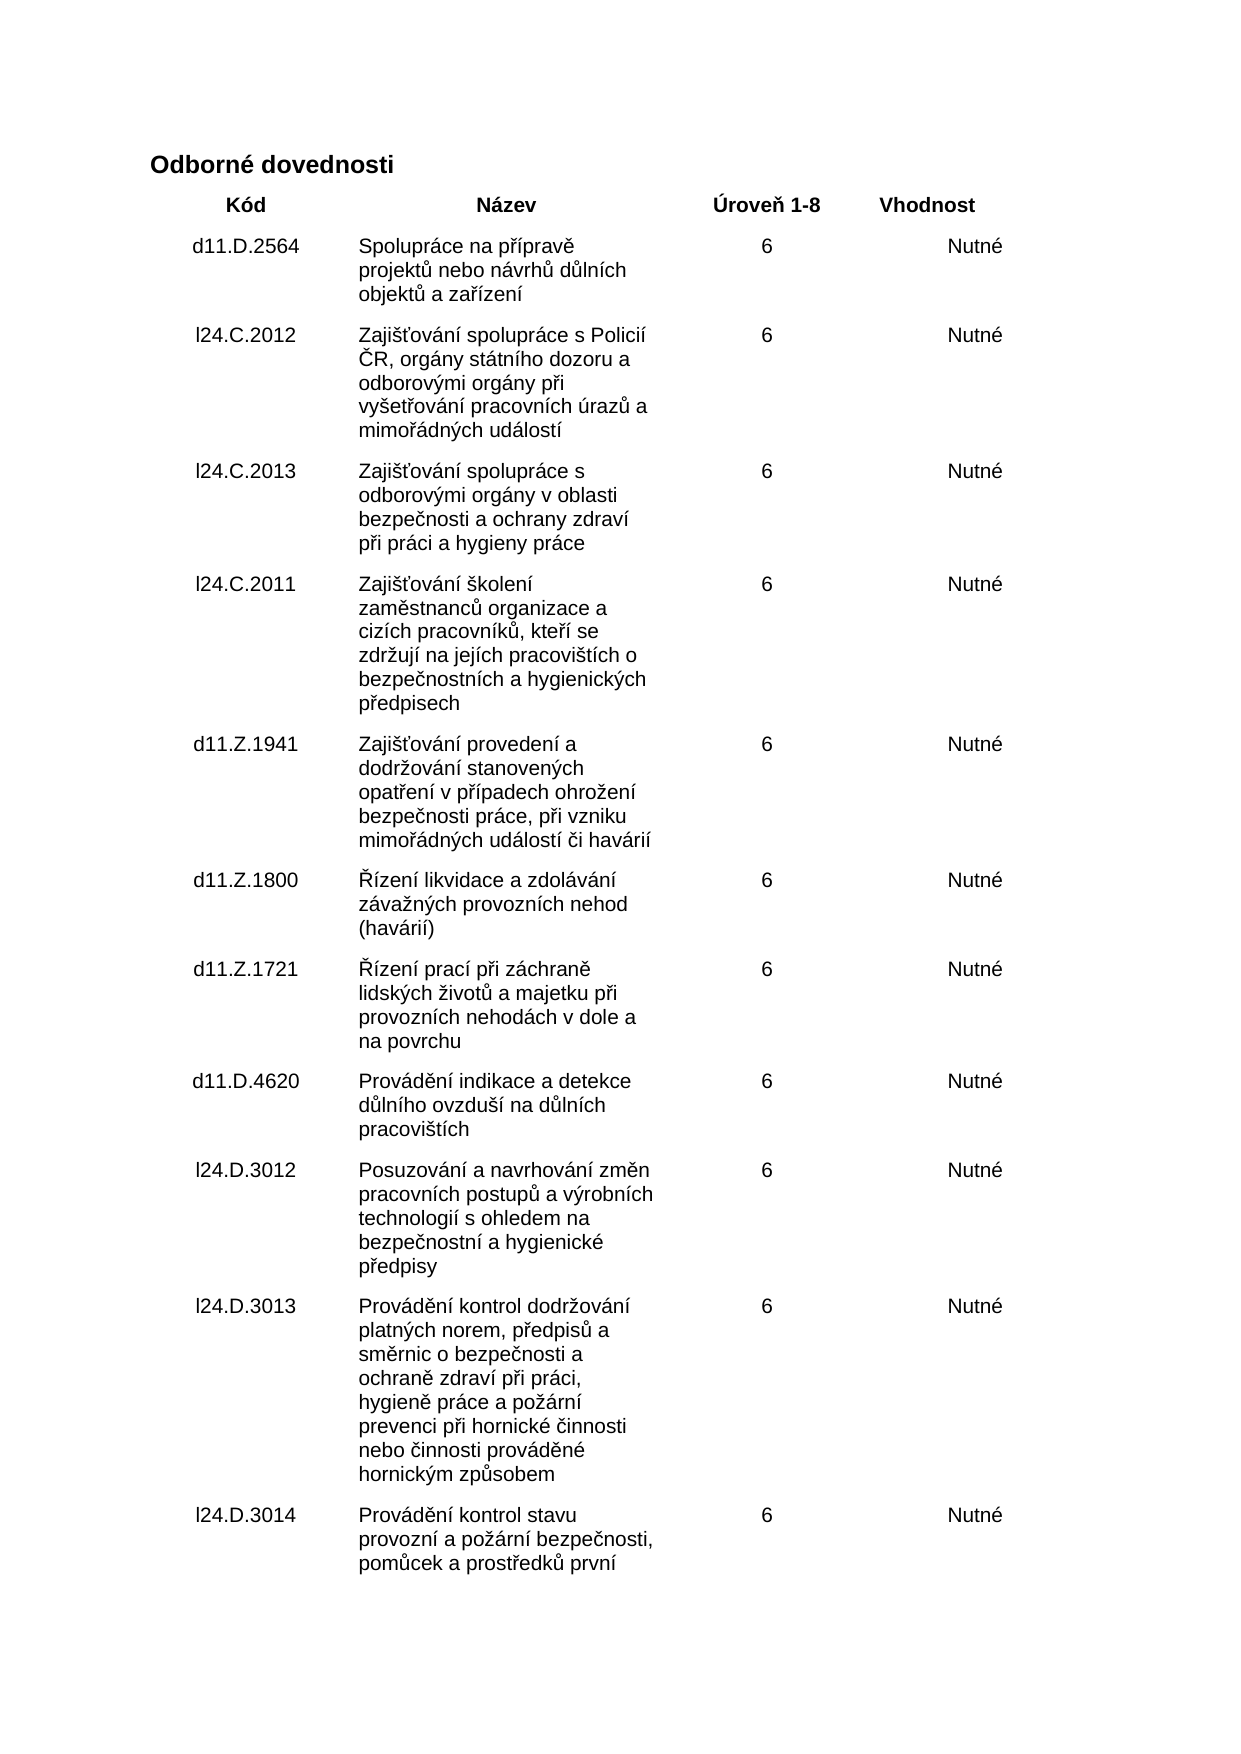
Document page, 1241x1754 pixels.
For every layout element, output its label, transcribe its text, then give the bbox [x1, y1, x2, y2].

table_cell Posuzování a navrhování změn pracovních postupů a výrobních technologií s ohledem na bezpečnostní a hygienické předpisy [350, 1150, 662, 1286]
table_cell Nutné [871, 226, 1079, 314]
table_cell Nutné [871, 451, 1079, 563]
table_cell Nutné [871, 724, 1079, 860]
table_cell l24.D.3012 [142, 1150, 350, 1286]
table_cell Řízení prací při záchraně lidských životů a majetku při provozních nehodách v dole a na povrchu [350, 949, 662, 1061]
table_cell d11.D.2564 [142, 226, 350, 314]
table_cell d11.Z.1800 [142, 860, 350, 948]
table_cell 6 [663, 724, 871, 860]
table_cell Spolupráce na přípravě projektů nebo návrhů důlních objektů a zařízení [350, 226, 662, 314]
table_cell l24.D.3014 [142, 1494, 350, 1583]
table_cell 6 [663, 451, 871, 563]
table_cell Provádění kontrol dodržování platných norem, předpisů a směrnic o bezpečnosti a ochraně zdraví při práci, hygieně práce a požární prevenci při hornické činnosti nebo činnosti prováděné hornickým způsobem [350, 1286, 662, 1494]
table_cell d11.Z.1721 [142, 949, 350, 1061]
table_cell Provádění indikace a detekce důlního ovzduší na důlních pracovištích [350, 1061, 662, 1149]
table_cell Nutné [871, 1061, 1079, 1149]
table_cell Nutné [871, 1494, 1079, 1583]
subtitle Odborné dovednosti [150, 150, 1090, 179]
table_cell Zajišťování spolupráce s Policií ČR, orgány státního dozoru a odborovými orgány při vyšetřování pracovních úrazů a mimořádných událostí [350, 314, 662, 451]
table_cell Nutné [871, 563, 1079, 723]
table_cell d11.D.4620 [142, 1061, 350, 1149]
table_cell Zajišťování školení zaměstnanců organizace a cizích pracovníků, kteří se zdržují na jejích pracovištích o bezpečnostních a hygienických předpisech [350, 563, 662, 723]
table_cell 6 [663, 1286, 871, 1494]
table_cell 6 [663, 226, 871, 314]
table_cell Nutné [871, 949, 1079, 1061]
table_cell l24.C.2013 [142, 451, 350, 563]
table_header Název [350, 185, 662, 226]
table_cell 6 [663, 1150, 871, 1286]
table_cell Nutné [871, 1150, 1079, 1286]
table_header Vhodnost [871, 185, 1079, 226]
table_cell l24.D.3013 [142, 1286, 350, 1494]
table_cell Zajišťování provedení a dodržování stanovených opatření v případech ohrožení bezpečnosti práce, při vzniku mimořádných událostí či havárií [350, 724, 662, 860]
table_cell Řízení likvidace a zdolávání závažných provozních nehod (havárií) [350, 860, 662, 948]
table_header Kód [142, 185, 350, 226]
table_cell 6 [663, 860, 871, 948]
table_cell l24.C.2012 [142, 314, 350, 451]
table_cell Provádění kontrol stavu provozní a požární bezpečnosti, pomůcek a prostředků první pomoci a hasebních prostředků [350, 1494, 662, 1583]
table_cell l24.C.2011 [142, 563, 350, 723]
table_cell Zajišťování spolupráce s odborovými orgány v oblasti bezpečnosti a ochrany zdraví při práci a hygieny práce [350, 451, 662, 563]
table_cell 6 [663, 314, 871, 451]
table_cell Nutné [871, 860, 1079, 948]
table_cell d11.Z.1941 [142, 724, 350, 860]
table_cell Nutné [871, 1286, 1079, 1494]
table_header Úroveň 1-8 [663, 185, 871, 226]
table_cell Nutné [871, 314, 1079, 451]
table_cell 6 [663, 563, 871, 723]
table_cell 6 [663, 1061, 871, 1149]
table_cell 6 [663, 949, 871, 1061]
table_cell 6 [663, 1494, 871, 1583]
